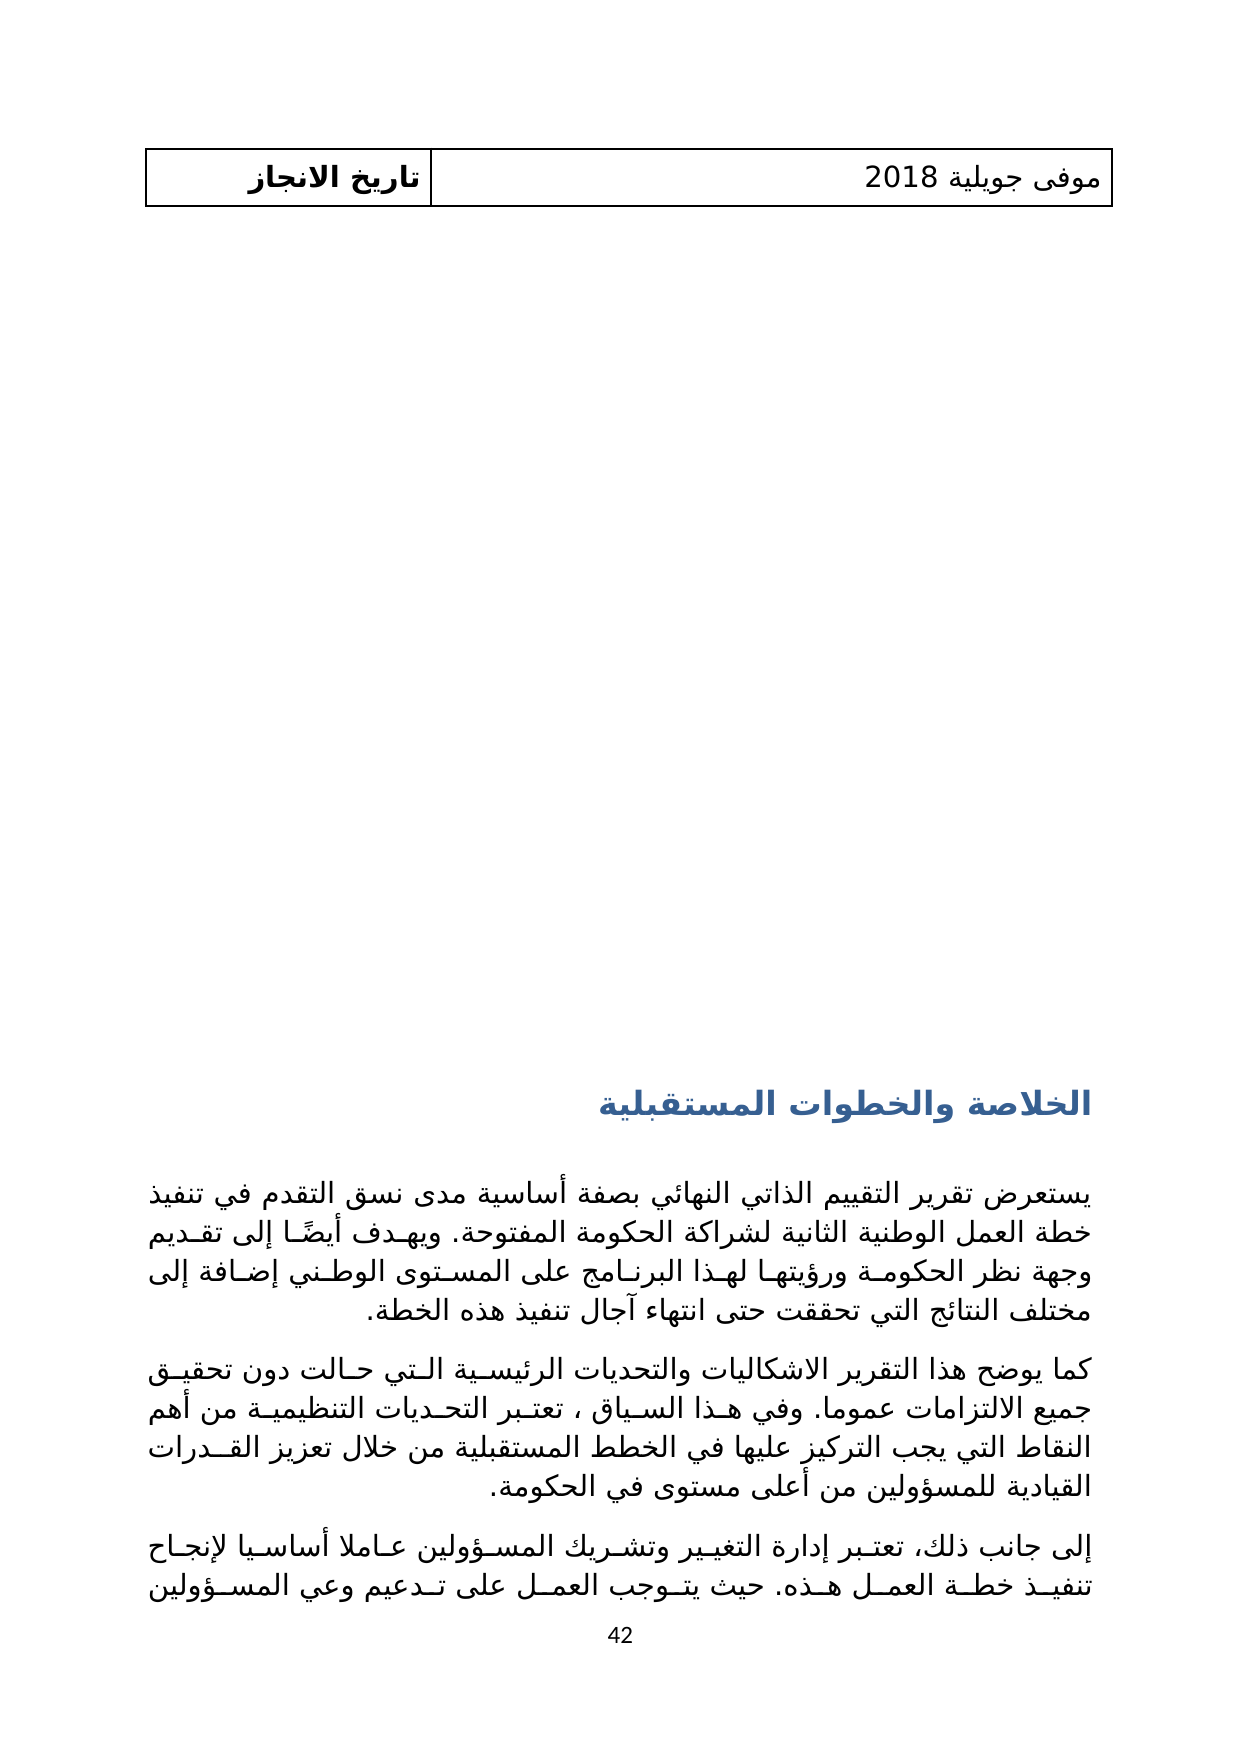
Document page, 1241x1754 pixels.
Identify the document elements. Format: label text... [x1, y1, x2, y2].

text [148, 1529, 1093, 1602]
text كما يوضح هذا التقرير الاشكاليات والتحديات الرئيسية التي حالت دون تحقيق جميع الالتزامات عموما. وفي هذا السياق ، تعتبر التحديات التنظيمية من أهم النقاط التي يجب التركيز عليها في الخطط المستقبلية من خلال تعزيز القدرات القيادية للمسؤولين من أعلى مستوى في الحكومة. [148, 1353, 1093, 1503]
subtitle الخلاصة والخطوات المستقبلية [148, 1084, 1093, 1123]
table_cell تاريخ الانجاز [147, 150, 430, 204]
text يستعرض تقرير التقييم الذاتي النهائي بصفة أساسية مدى نسق التقدم في تنفيذ خطة العمل الوطنية الثانية لشراكة الحكومة المفتوحة. ويهدف أيضًا إلى تقديم وجهة نظر الحكومة ورؤيتها لهذا البرنامج على المستوى الوطني إضافة إلى مختلف النتائج التي تحققت حتى انتهاء آجال تنفيذ هذه الخطة. [148, 1176, 1093, 1327]
table_cell موفى جويلية 2018 [432, 150, 1111, 204]
